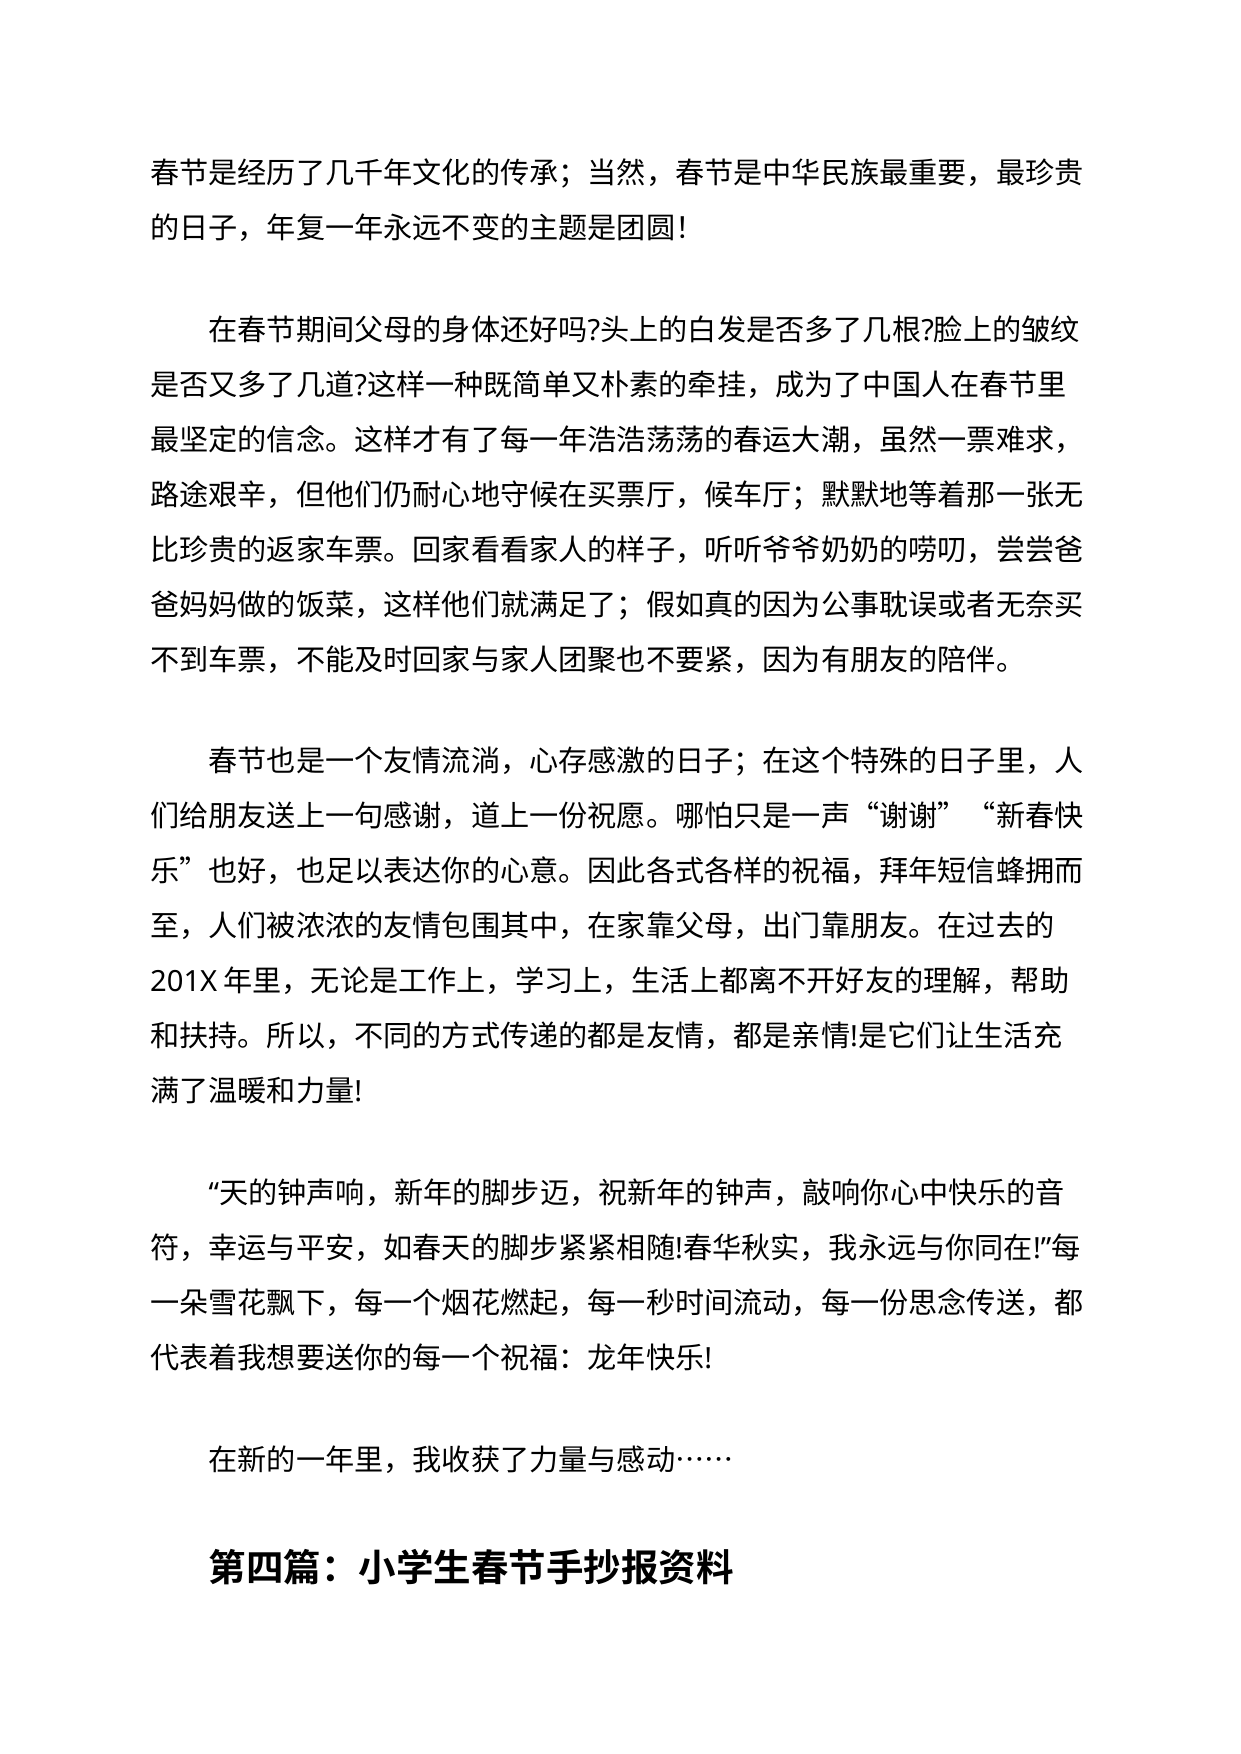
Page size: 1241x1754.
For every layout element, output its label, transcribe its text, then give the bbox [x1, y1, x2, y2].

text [150, 150, 1090, 247]
text 春节也是一个友情流淌，心存感激的日子；在这个特殊的日子里，人们给朋友送上一句感谢，道上一份祝愿。哪怕只是一声“谢谢”“新春快乐”也好，也足以表达你的心意。因此各式各样的祝福，拜年短信蜂拥而至，人们被浓浓的友情包围其中，在家靠父母，出门靠朋友。在过去的201X年里，无论是工作上，学习上，生活上都离不开好友的理解，帮助和扶持。所以，不同的方式传递的都是友情，都是亲情!是它们让生活充满了温暖和力量! [150, 738, 1090, 1110]
text 在新的一年里，我收获了力量与感动…… [150, 1436, 1090, 1479]
text “天的钟声响，新年的脚步迈，祝新年的钟声，敲响你心中快乐的音符，幸运与平安，如春天的脚步紧紧相随!春华秋实，我永远与你同在!”每一朵雪花飘下，每一个烟花燃起，每一秒时间流动，每一份思念传送，都代表着我想要送你的每一个祝福：龙年快乐! [150, 1169, 1090, 1377]
text 第四篇：小学生春节手抄报资料 [150, 1538, 1090, 1592]
text 在春节期间父母的身体还好吗?头上的白发是否多了几根?脸上的皱纹是否又多了几道?这样一种既简单又朴素的牵挂，成为了中国人在春节里最坚定的信念。这样才有了每一年浩浩荡荡的春运大潮，虽然一票难求，路途艰辛，但他们仍耐心地守候在买票厅，候车厅；默默地等着那一张无比珍贵的返家车票。回家看看家人的样子，听听爷爷奶奶的唠叨，尝尝爸爸妈妈做的饭菜，这样他们就满足了；假如真的因为公事耽误或者无奈买不到车票，不能及时回家与家人团聚也不要紧，因为有朋友的陪伴。 [150, 307, 1090, 678]
